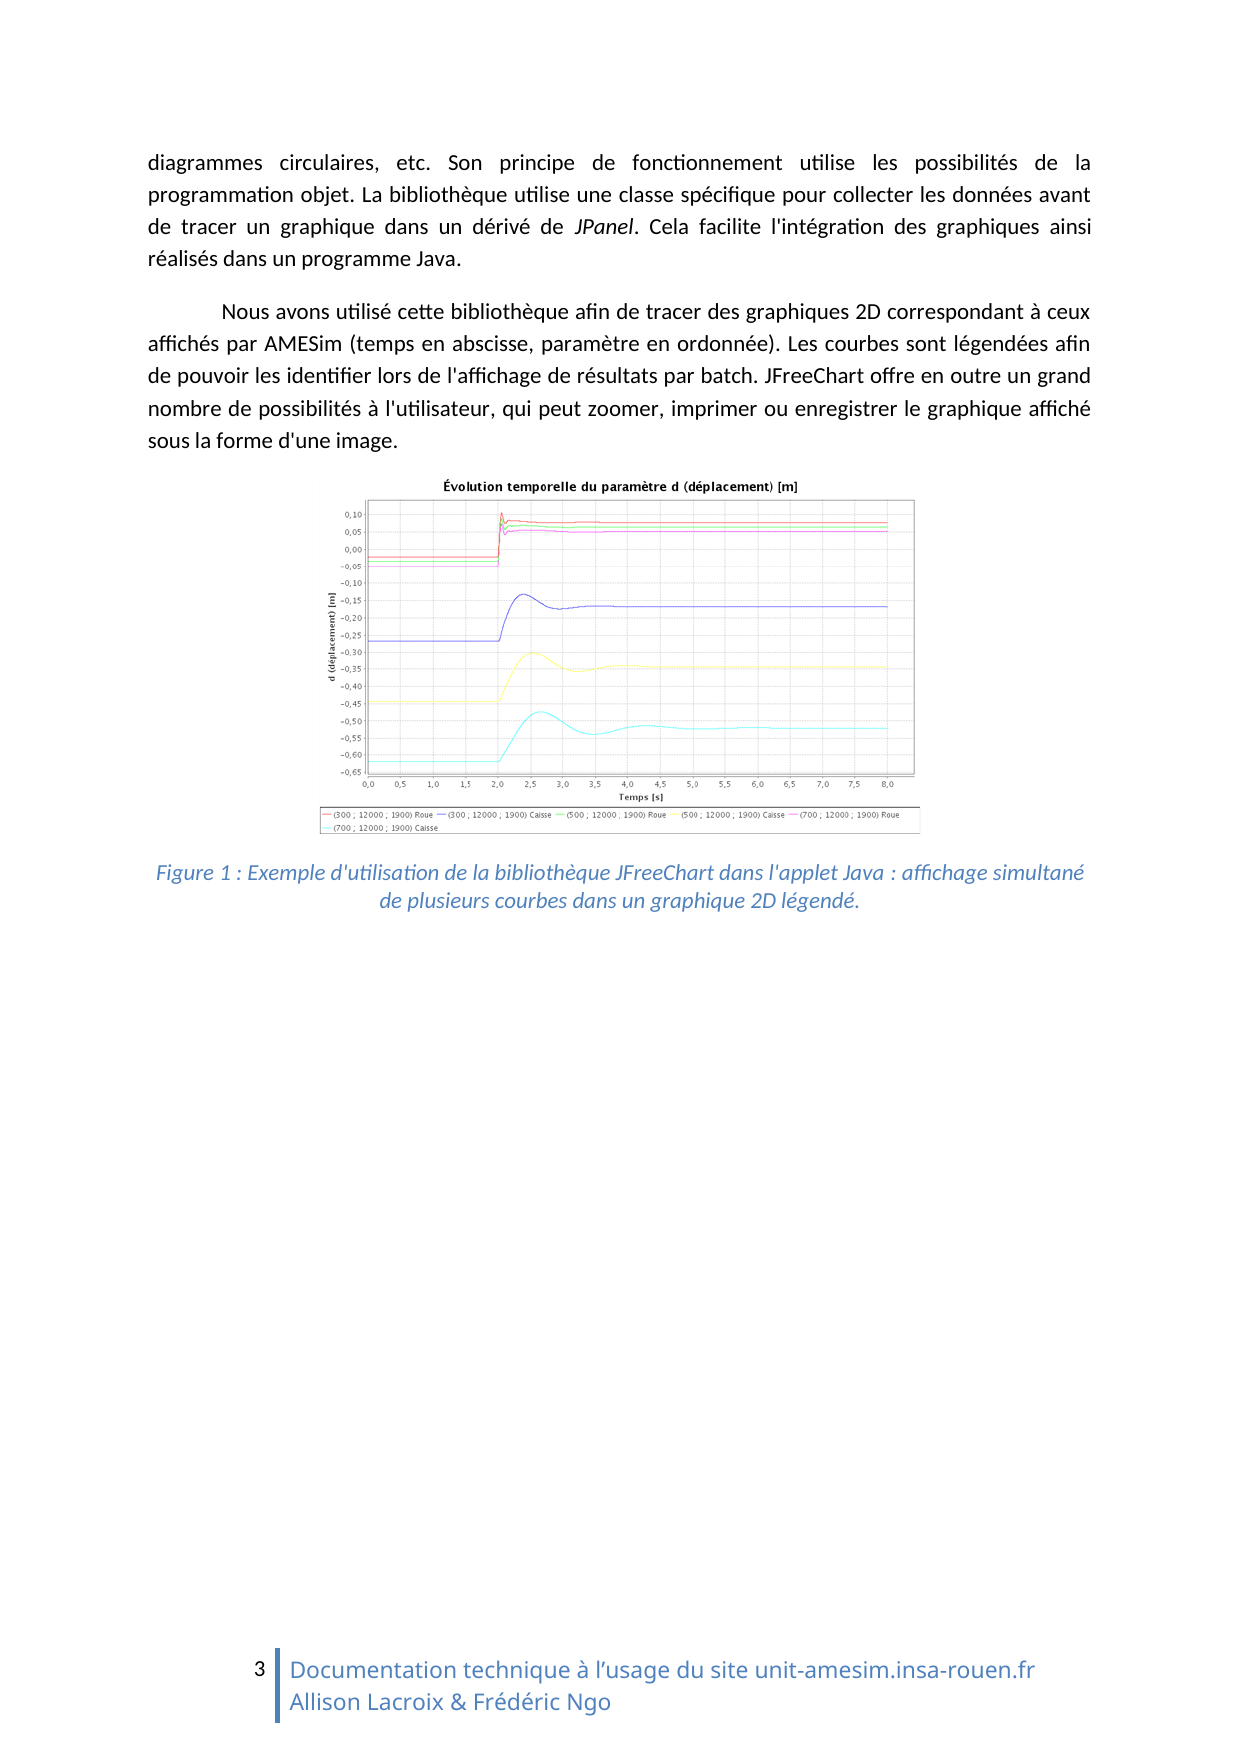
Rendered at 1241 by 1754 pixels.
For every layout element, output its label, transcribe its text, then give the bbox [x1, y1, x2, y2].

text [148, 148, 1093, 272]
picture [319, 478, 921, 834]
text Nous avons utilisé cette bibliothèque afin de tracer des graphiques 2D correspondant à ceux affichés par AMESim (temps en abscisse, paramètre en ordonnée). Les courbes sont légendées afin de pouvoir les identifier lors de l'affichage de résultats par batch. JFreeChart offre en outre un grand nombre de possibilités à l'utilisateur, qui peut zoomer, imprimer ou enregistrer le graphique affiché sous la forme d'une image. [148, 297, 1093, 454]
